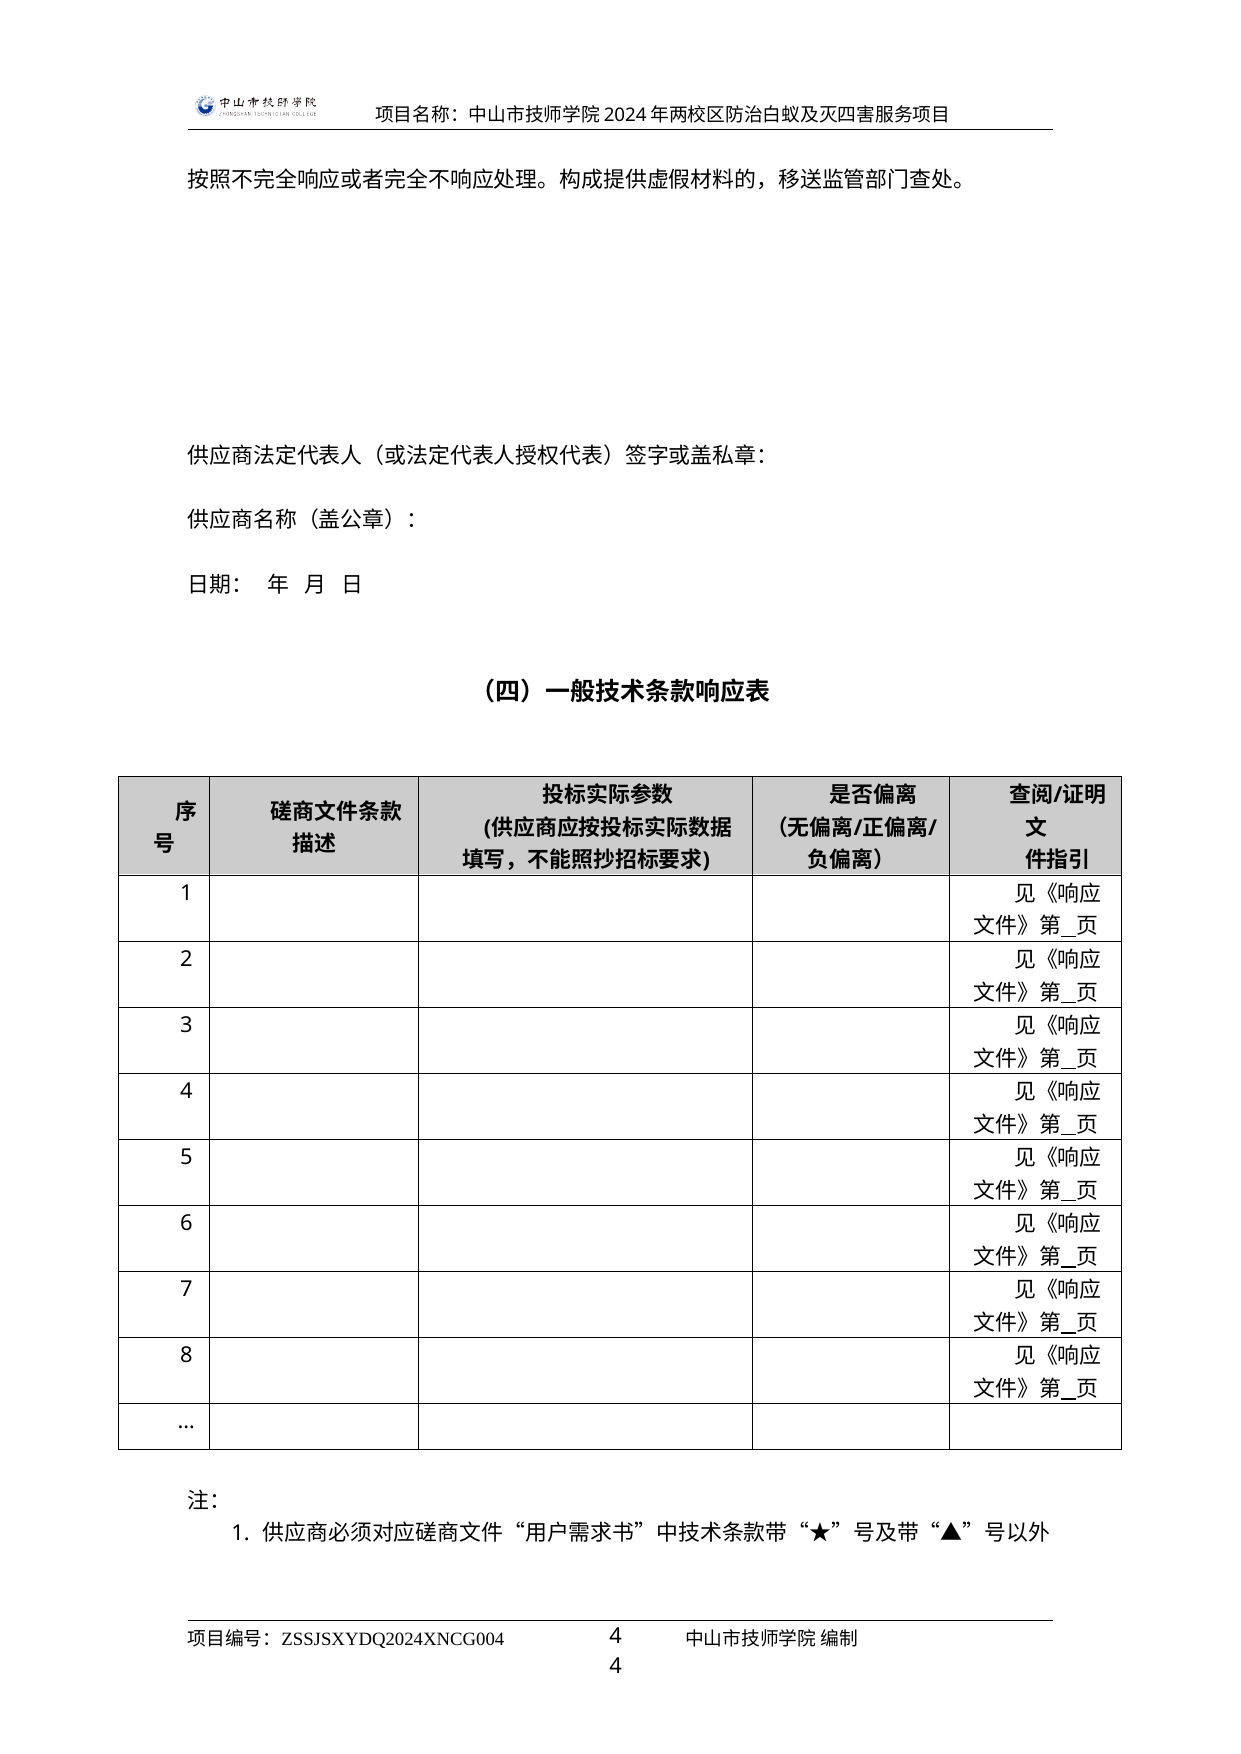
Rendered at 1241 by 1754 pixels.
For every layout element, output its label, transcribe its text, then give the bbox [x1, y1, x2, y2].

table_cell [753, 1338, 949, 1403]
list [187, 162, 1053, 194]
table_cell [419, 1008, 752, 1073]
table_cell [753, 1008, 949, 1073]
table_cell [753, 1140, 949, 1205]
table_cell 4 [119, 1074, 209, 1139]
table_cell [419, 1404, 752, 1449]
text 注： [187, 1482, 1053, 1515]
table_cell [210, 876, 418, 941]
table_cell 7 [119, 1272, 209, 1337]
table_header 投标实际参数 (供应商应按投标实际数据填写，不能照抄招标要求) [419, 777, 752, 874]
table_cell 见《响应文件》第 页 [950, 1338, 1121, 1403]
table_cell [753, 876, 949, 941]
table_cell 见《响应文件》第 页 [950, 1206, 1121, 1271]
table_cell … [119, 1404, 209, 1449]
table_cell 见《响应文件》第 页 [950, 1140, 1121, 1205]
table_cell 见《响应文件》第 页 [950, 1272, 1121, 1337]
table_cell [753, 1074, 949, 1139]
text 供应商法定代表人（或法定代表人授权代表）签字或盖私章： [187, 438, 1053, 470]
table_cell [950, 1404, 1121, 1449]
table_cell [210, 1206, 418, 1271]
table_cell [210, 1140, 418, 1205]
table_cell [210, 1272, 418, 1337]
table_cell [210, 1074, 418, 1139]
text 供应商名称（盖公章）： [187, 502, 1053, 534]
table_cell [419, 1272, 752, 1337]
table_cell 2 [119, 942, 209, 1007]
table_cell [753, 1206, 949, 1271]
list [231, 1515, 1053, 1547]
table_cell [210, 1404, 418, 1449]
table_cell 6 [119, 1206, 209, 1271]
text 日期： 年 月 日 [187, 566, 1053, 599]
table_cell [210, 942, 418, 1007]
table_header 序号 [119, 777, 209, 874]
table_cell [419, 942, 752, 1007]
table_cell [419, 876, 752, 941]
table_cell [419, 1338, 752, 1403]
table_cell [753, 942, 949, 1007]
table_cell 见《响应文件》第 页 [950, 876, 1121, 941]
table_cell 1 [119, 876, 209, 941]
table_cell 见《响应文件》第 页 [950, 1074, 1121, 1139]
table_header 查阅/证明文 件指引 [950, 777, 1121, 874]
table_cell 见《响应文件》第 页 [950, 942, 1121, 1007]
table_cell [210, 1008, 418, 1073]
picture [187, 88, 324, 122]
table_cell [419, 1140, 752, 1205]
table_cell 3 [119, 1008, 209, 1073]
table_cell [753, 1404, 949, 1449]
table_header 磋商文件条款描述 [210, 777, 418, 874]
table_cell [419, 1206, 752, 1271]
table_header 是否偏离（无偏离/正偏离/负偏离） [753, 777, 949, 874]
table_cell [419, 1074, 752, 1139]
table_cell 见《响应文件》第 页 [950, 1008, 1121, 1073]
table_cell 5 [119, 1140, 209, 1205]
subtitle （四）一般技术条款响应表 [187, 657, 1053, 722]
table_cell 8 [119, 1338, 209, 1403]
table_cell [753, 1272, 949, 1337]
table_cell [210, 1338, 418, 1403]
